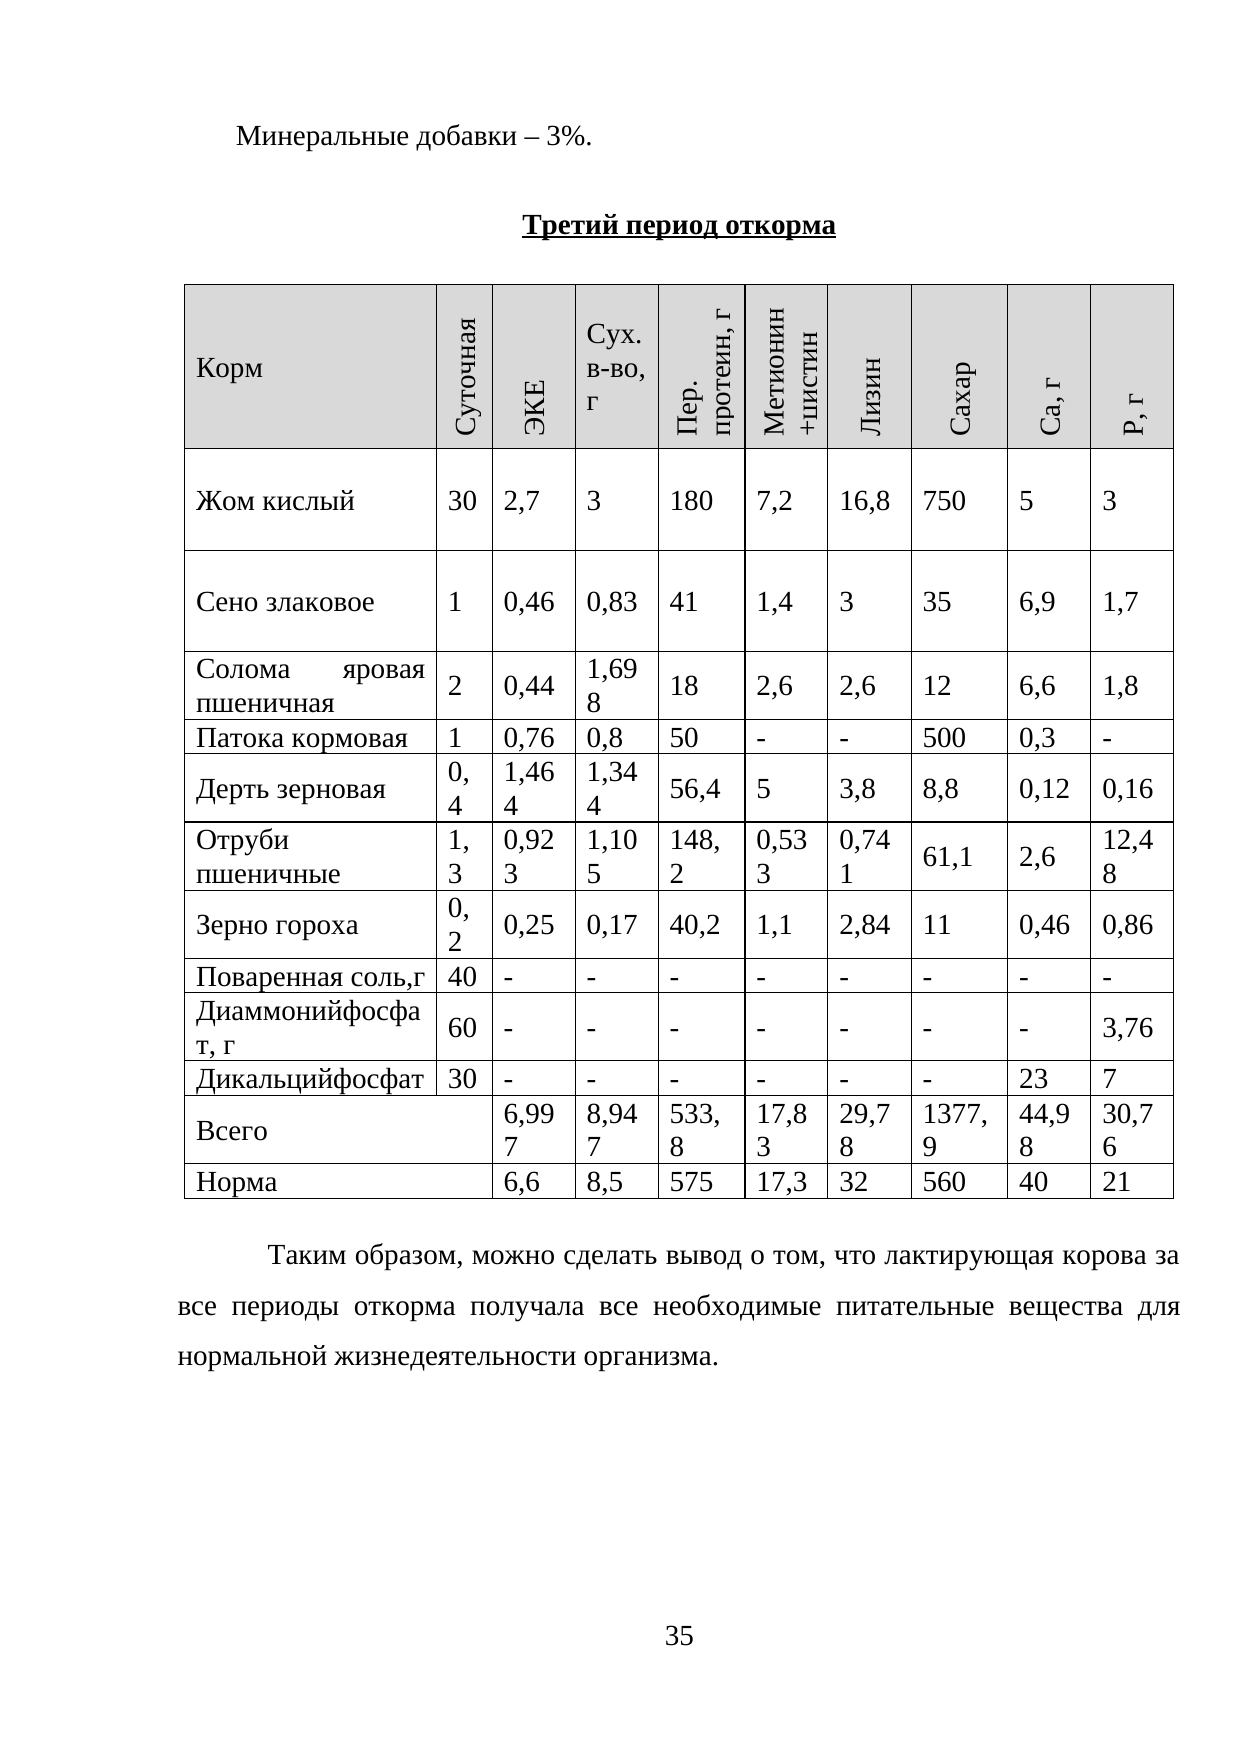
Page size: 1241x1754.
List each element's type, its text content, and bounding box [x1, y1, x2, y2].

table_cell - [746, 993, 827, 1060]
table_cell 35 [912, 551, 1007, 651]
text Минеральные добавки – 3%. [177, 118, 1181, 152]
table_cell Дерть зерновая [185, 754, 436, 821]
table_cell - [828, 959, 911, 992]
table_cell 56,4 [659, 754, 744, 821]
table_cell 50 [659, 720, 744, 753]
table_cell 16,8 [828, 449, 911, 549]
table_cell 7,2 [746, 449, 827, 549]
table_cell 30 [437, 1061, 492, 1095]
table_cell 5 [746, 754, 827, 821]
table_cell Сено злаковое [185, 551, 436, 651]
table_cell - [912, 959, 1007, 992]
table_cell - [746, 1061, 827, 1095]
table_cell 17,83 [746, 1096, 827, 1163]
table_cell 30,76 [1091, 1096, 1173, 1163]
table_cell 0,17 [576, 891, 658, 958]
table_cell - [576, 993, 658, 1060]
table_cell - [659, 993, 744, 1060]
table_cell 1,698 [576, 652, 658, 719]
table_cell 2,7 [493, 449, 575, 549]
table_cell - [1091, 959, 1173, 992]
table_cell 148,2 [659, 823, 744, 889]
table_cell - [912, 1061, 1007, 1095]
table_cell 2,84 [828, 891, 911, 958]
table_cell 0,2 [437, 891, 492, 958]
table_cell - [576, 959, 658, 992]
table_cell 1,1 [746, 891, 827, 958]
table_cell 0,3 [1008, 720, 1090, 753]
table_cell 500 [912, 720, 1007, 753]
table_cell 32 [828, 1164, 911, 1198]
table_cell 18 [659, 652, 744, 719]
table_cell Норма [185, 1164, 492, 1198]
table_cell Всего [185, 1096, 492, 1163]
table_cell Патока кормовая [185, 720, 436, 753]
table_cell 5 [1008, 449, 1090, 549]
table_cell 12 [912, 652, 1007, 719]
table_cell 0,46 [1008, 891, 1090, 958]
table_cell 1,105 [576, 823, 658, 889]
table_cell 0,86 [1091, 891, 1173, 958]
table_cell 1,3 [437, 823, 492, 889]
table_cell 3 [576, 449, 658, 549]
table_header Ca, г [1008, 285, 1090, 448]
table_header Корм [185, 285, 436, 448]
table_cell - [746, 959, 827, 992]
table_cell 3,76 [1091, 993, 1173, 1060]
table_header Сахар [912, 285, 1007, 448]
table_cell 0,12 [1008, 754, 1090, 821]
table_cell - [1008, 959, 1090, 992]
table_cell 61,1 [912, 823, 1007, 889]
table_header P, г [1091, 285, 1173, 448]
table_cell 6,6 [493, 1164, 575, 1198]
table_cell 2,6 [746, 652, 827, 719]
table_cell 0,741 [828, 823, 911, 889]
table_cell 1,8 [1091, 652, 1173, 719]
table_cell 533,8 [659, 1096, 744, 1163]
table_cell 0,4 [437, 754, 492, 821]
table_cell 6,6 [1008, 652, 1090, 719]
table_cell 750 [912, 449, 1007, 549]
table_cell 0,44 [493, 652, 575, 719]
table_cell 1 [437, 720, 492, 753]
table_cell 1377,9 [912, 1096, 1007, 1163]
table_cell 3 [1091, 449, 1173, 549]
table_cell 11 [912, 891, 1007, 958]
table_cell 0,83 [576, 551, 658, 651]
table_cell Жом кислый [185, 449, 436, 549]
table_header Суточная дача, кг [437, 285, 492, 448]
table_cell 560 [912, 1164, 1007, 1198]
table_header ЭКЕ [493, 285, 575, 448]
table_cell 2,6 [1008, 823, 1090, 889]
table_cell 8,8 [912, 754, 1007, 821]
table_cell 29,78 [828, 1096, 911, 1163]
table_cell 40 [1008, 1164, 1090, 1198]
table_cell 17,3 [746, 1164, 827, 1198]
table_cell - [828, 993, 911, 1060]
table_cell 180 [659, 449, 744, 549]
table_cell - [659, 959, 744, 992]
table_cell - [659, 1061, 744, 1095]
table_cell - [493, 959, 575, 992]
table_cell 60 [437, 993, 492, 1060]
table_cell 7 [1091, 1061, 1173, 1095]
table_cell 2,6 [828, 652, 911, 719]
table_cell 1,344 [576, 754, 658, 821]
table_cell 0,76 [493, 720, 575, 753]
table_cell 8,5 [576, 1164, 658, 1198]
table_cell 0,533 [746, 823, 827, 889]
table_cell - [576, 1061, 658, 1095]
table_cell 40,2 [659, 891, 744, 958]
table_header Сух. в-во, г [576, 285, 658, 448]
table_cell 3 [828, 551, 911, 651]
table_cell 1,4 [746, 551, 827, 651]
table_cell 0,8 [576, 720, 658, 753]
text Третий период откорма [177, 207, 1181, 241]
table_cell 1,7 [1091, 551, 1173, 651]
table_cell 30 [437, 449, 492, 549]
table_cell Зерно гороха [185, 891, 436, 958]
table_cell - [746, 720, 827, 753]
text Таким образом, можно сделать вывод о том, что лактирующая корова за все периоды откорма получала все необходимые питательные вещества для нормальной жизнедеятельности организма. [177, 1237, 1181, 1372]
table_cell 23 [1008, 1061, 1090, 1095]
table_header Лизин [828, 285, 911, 448]
table_cell 12,48 [1091, 823, 1173, 889]
table_cell 0,46 [493, 551, 575, 651]
table_cell 2 [437, 652, 492, 719]
table_cell 41 [659, 551, 744, 651]
table_cell - [828, 720, 911, 753]
table_cell - [493, 1061, 575, 1095]
table_cell - [1091, 720, 1173, 753]
table_cell 3,8 [828, 754, 911, 821]
table_cell Поваренная соль,г [185, 959, 436, 992]
table_cell Дикальцийфосфат [185, 1061, 436, 1095]
table_cell - [493, 993, 575, 1060]
table_header Пер. протеин, г [659, 285, 744, 448]
table_cell Солома яровая пшеничная [185, 652, 436, 719]
table_cell 21 [1091, 1164, 1173, 1198]
table_cell 0,25 [493, 891, 575, 958]
table_cell 6,997 [493, 1096, 575, 1163]
table_cell 40 [437, 959, 492, 992]
table_cell 0,16 [1091, 754, 1173, 821]
table_header Метионин+цистин [746, 285, 827, 448]
table_cell 1,464 [493, 754, 575, 821]
table_cell 1 [437, 551, 492, 651]
table_cell Диаммонийфосфат, г [185, 993, 436, 1060]
table_cell 0,923 [493, 823, 575, 889]
table_cell - [912, 993, 1007, 1060]
table_cell - [1008, 993, 1090, 1060]
table_cell 44,98 [1008, 1096, 1090, 1163]
table_cell 6,9 [1008, 551, 1090, 651]
table_cell Отруби пшеничные [185, 823, 436, 889]
table_cell - [828, 1061, 911, 1095]
table_cell 8,947 [576, 1096, 658, 1163]
table_cell 575 [659, 1164, 744, 1198]
